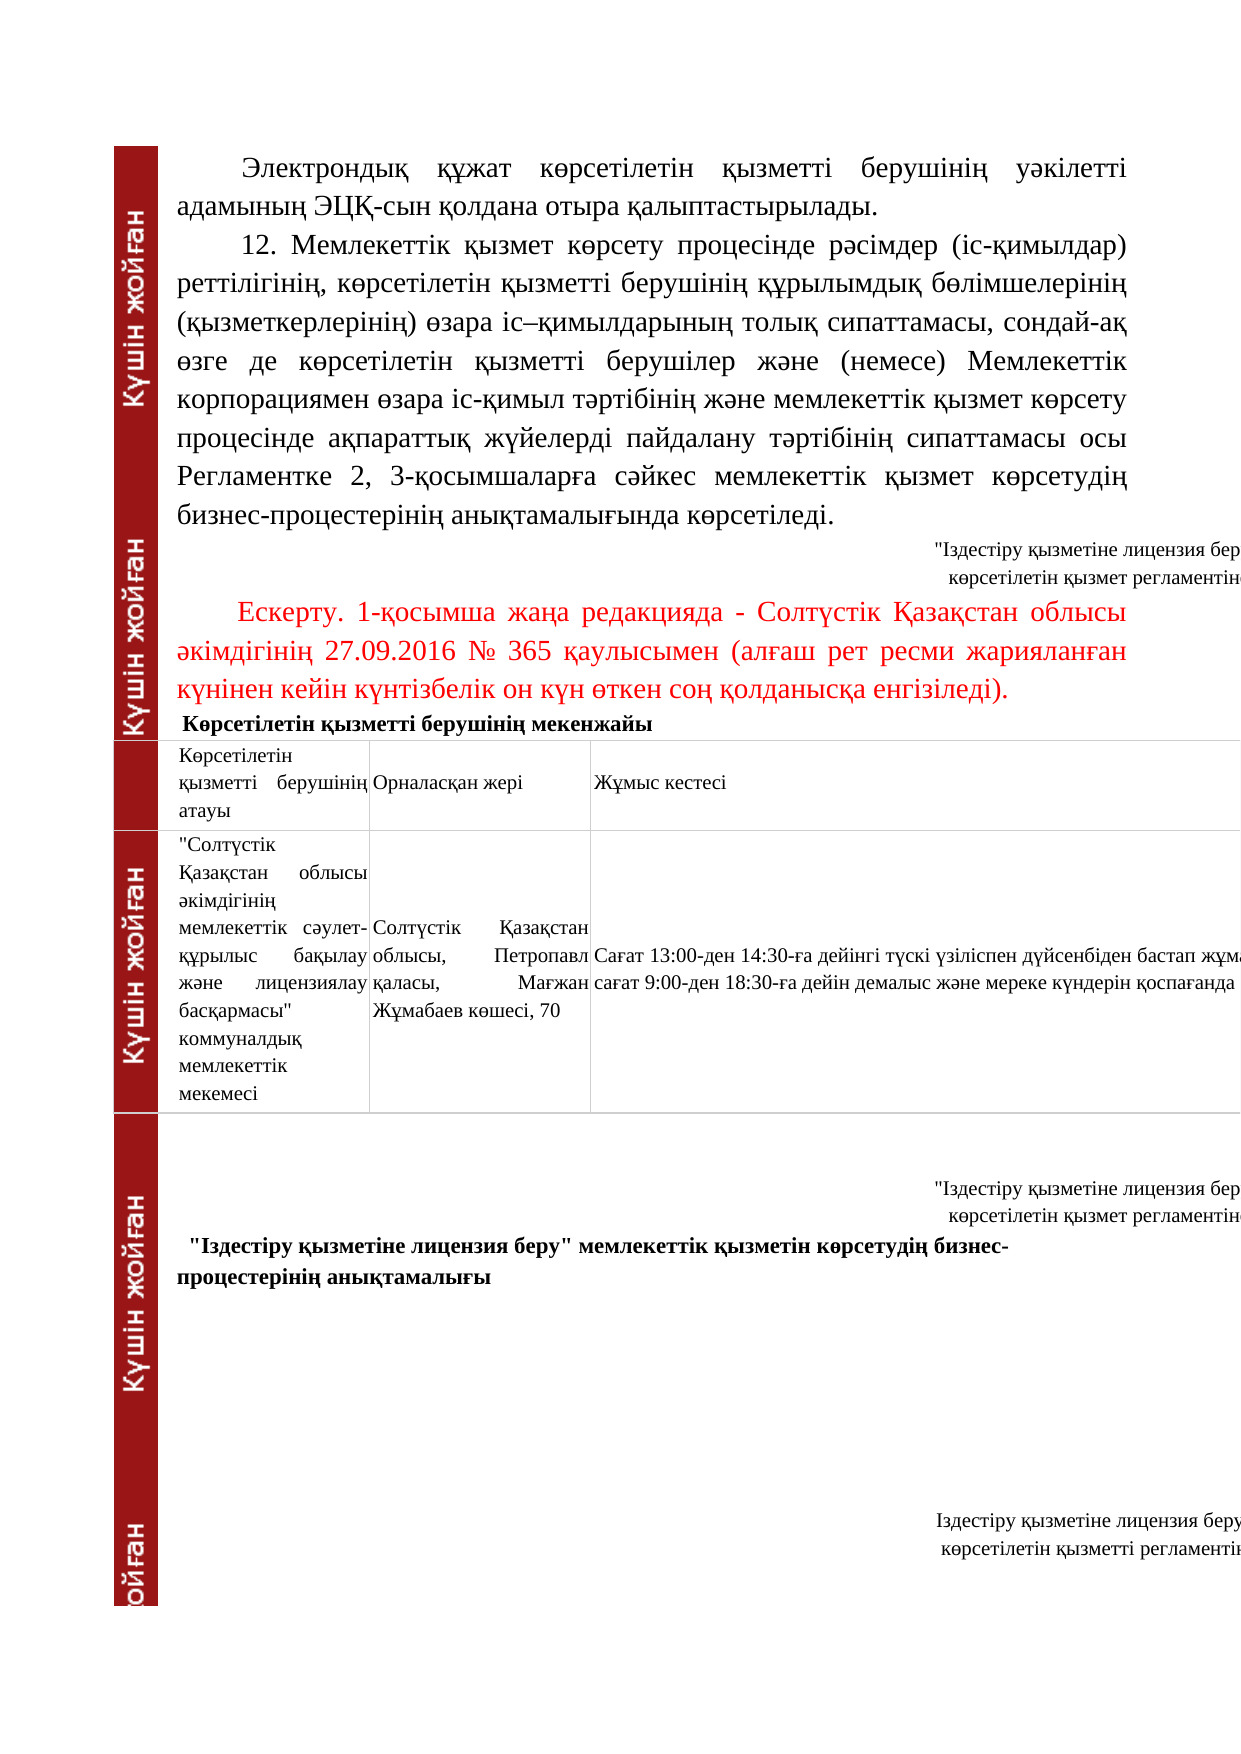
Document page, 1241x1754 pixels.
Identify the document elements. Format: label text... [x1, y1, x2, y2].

text Ескерту. 1-қосымша жаңа редакцияда - Солтүстік Қазақстан облысы әкімдігінің 27.09.2016 № 365 қаулысымен (алғаш рет ресми жарияланған күнінен кейін күнтізбелік он күн өткен соң қолданысқа енгізіледі). [112, 594, 1128, 705]
text "Іздестіру қызметіне лицензия беру" мемлекеттік қызметін көрсетудің бизнес-процестерінің анықтамалығы [112, 1233, 1128, 1289]
picture [114, 1114, 158, 1174]
text Көрсетілетін қызметті берушінің мекенжайы [112, 710, 1128, 736]
table_header [101, 535, 912, 594]
picture [114, 530, 158, 535]
table_header [101, 1174, 912, 1233]
text 12. Мемлекеттік қызмет көрсету процесінде рәсімдер (іс-қимылдар) реттілігінің, көрсетілетін қызметті берушінің құрылымдық бөлімшелерінің (қызметкерлерінің) өзара іс–қимылдарының толық сипаттамасы, сондай-ақ өзге де көрсетілетін қызметті берушілер және (немесе) Мемлекеттік корпорациямен өзара іс-қимыл тәртібінің және мемлекеттік қызмет көрсету процесінде ақпараттық жүйелерді пайдалану тәртібінің сипаттамасы осы Регламентке 2, 3-қосымшаларға сәйкес мемлекеттік қызмет көрсетудің бизнес-процестерінің анықтамалығында көрсетіледі. [112, 227, 1128, 530]
table_header Орналасқан жері [370, 741, 590, 829]
picture [114, 1289, 158, 1507]
table_cell Сағат 13:00-ден 14:30-ға дейінгі түскі үзіліспен дүйсенбіден бастап жұманы қоса алғанда сағат 9:00-ден 18:30-ға дейін демалыс және мереке күндерін қоспағанда [591, 831, 1240, 1112]
table_header Іздестіру қызметіне лицензия беру" мемлекеттік көрсетілетін қызметті регламентіне 3-қосымша [912, 1507, 1240, 1565]
picture [114, 222, 158, 227]
picture [114, 736, 158, 740]
table_header "Іздестіру қызметіне лицензия беру" мемлекеттік көрсетілетін қызмет регламентіне 2-қосымша [912, 1174, 1240, 1233]
picture [114, 705, 158, 710]
table_cell Солтүстік Қазақстан облысы, Петропавл қаласы, Мағжан Жұмабаев көшесі, 70 [370, 831, 590, 1112]
table_cell "Солтүстік Қазақстан облысы әкімдігінің мемлекеттік сәулет- құрылыс бақылау және лицензиялау басқармасы" коммуналдық мемлекеттік мекемесі [114, 831, 369, 1112]
table_header Жұмыс кестесі [591, 741, 1240, 829]
table_header Көрсетілетін қызметті берушінің атауы [114, 741, 369, 829]
text Электрондық құжат көрсетілетін қызметті берушінің уәкілетті адамының ЭЦҚ-сын қолдана отыра қалыптастырылады. [112, 150, 1128, 222]
table_header [101, 1507, 912, 1565]
picture [114, 1565, 158, 1606]
table_header "Іздестіру қызметіне лицензия беру" мемлекеттік көрсетілетін қызмет регламентіне 1-қосымша [912, 535, 1240, 594]
picture [114, 146, 158, 150]
